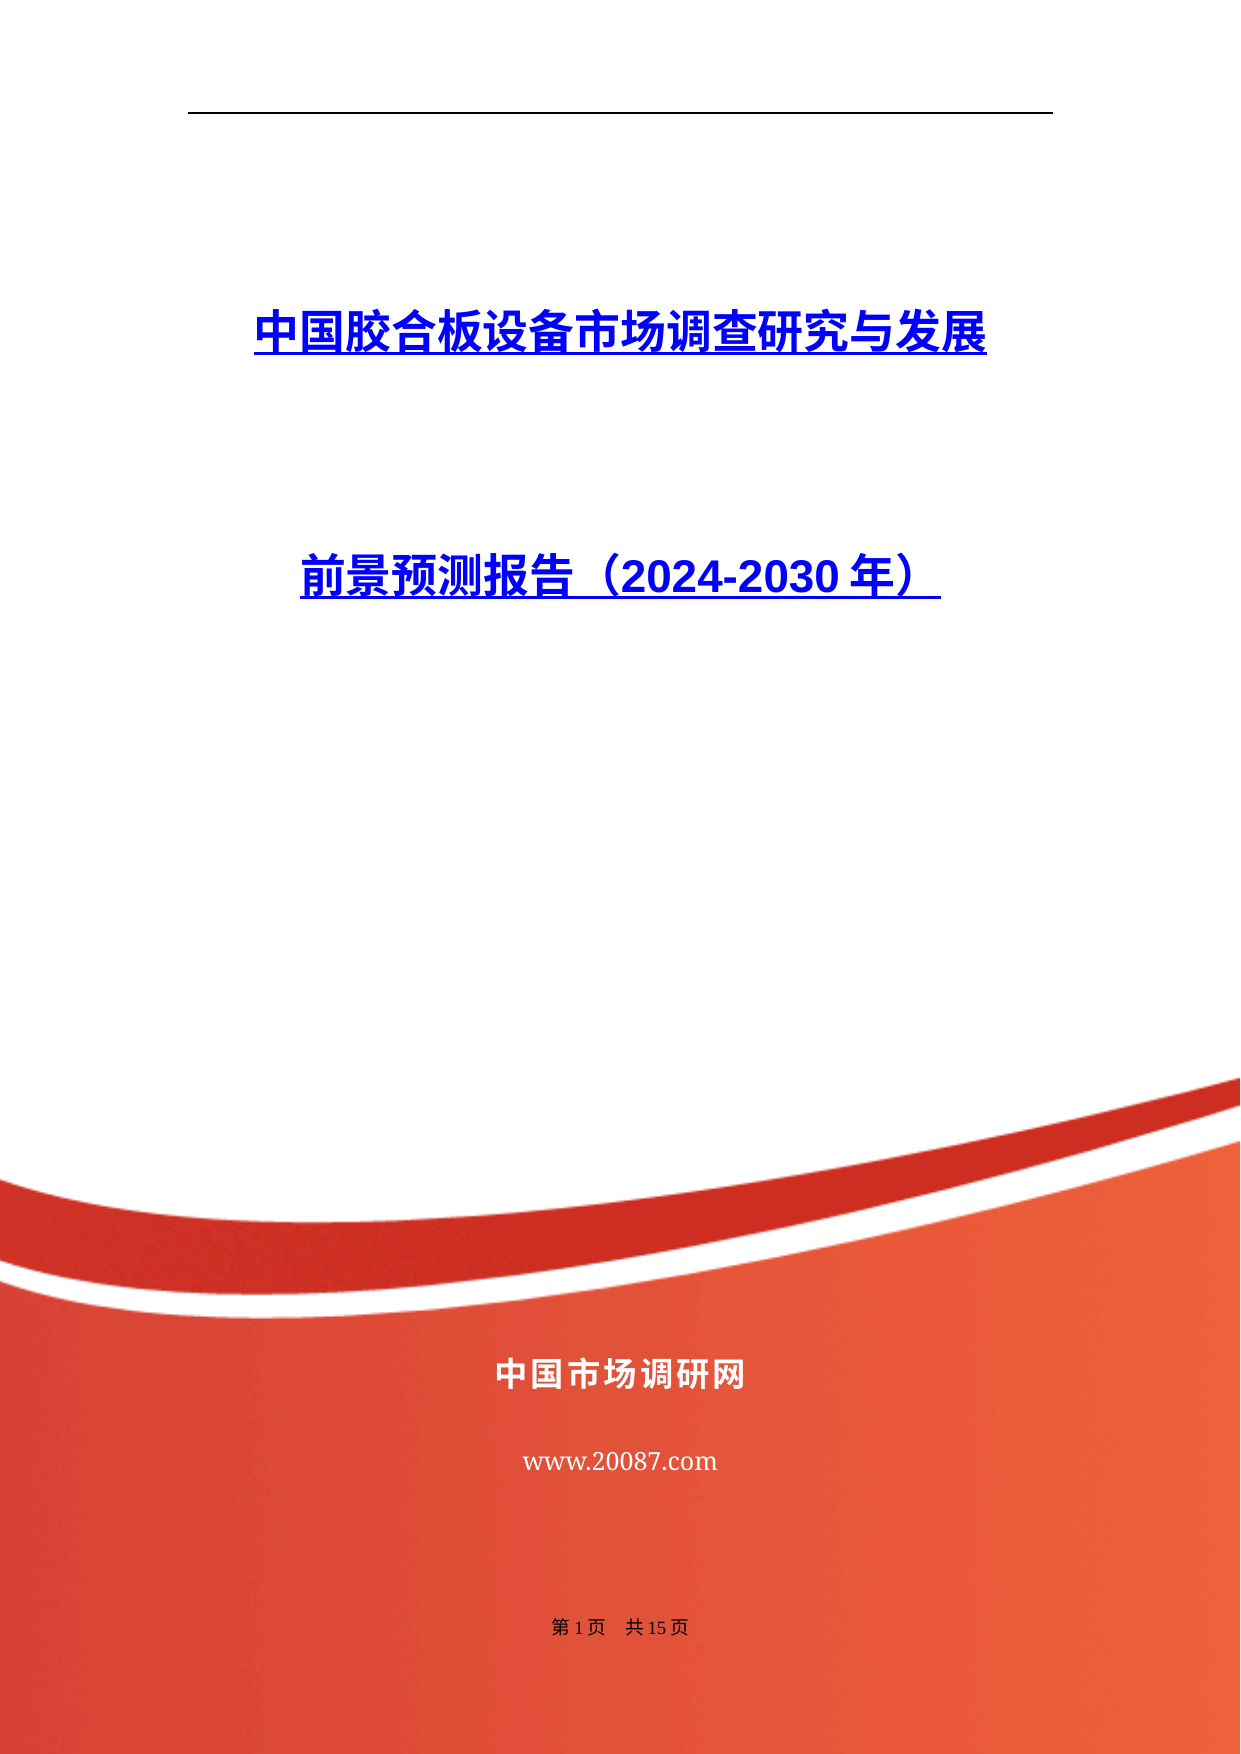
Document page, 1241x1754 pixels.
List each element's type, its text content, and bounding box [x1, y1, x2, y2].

picture [0, 1006, 1241, 1754]
text www.20087.com [187, 1428, 1053, 1493]
table_header 中国胶合板设备市场调查研究与发展前景预测报告（2024-2030年） [188, 207, 1053, 773]
subtitle 中国市场调研网 [187, 1339, 1053, 1404]
